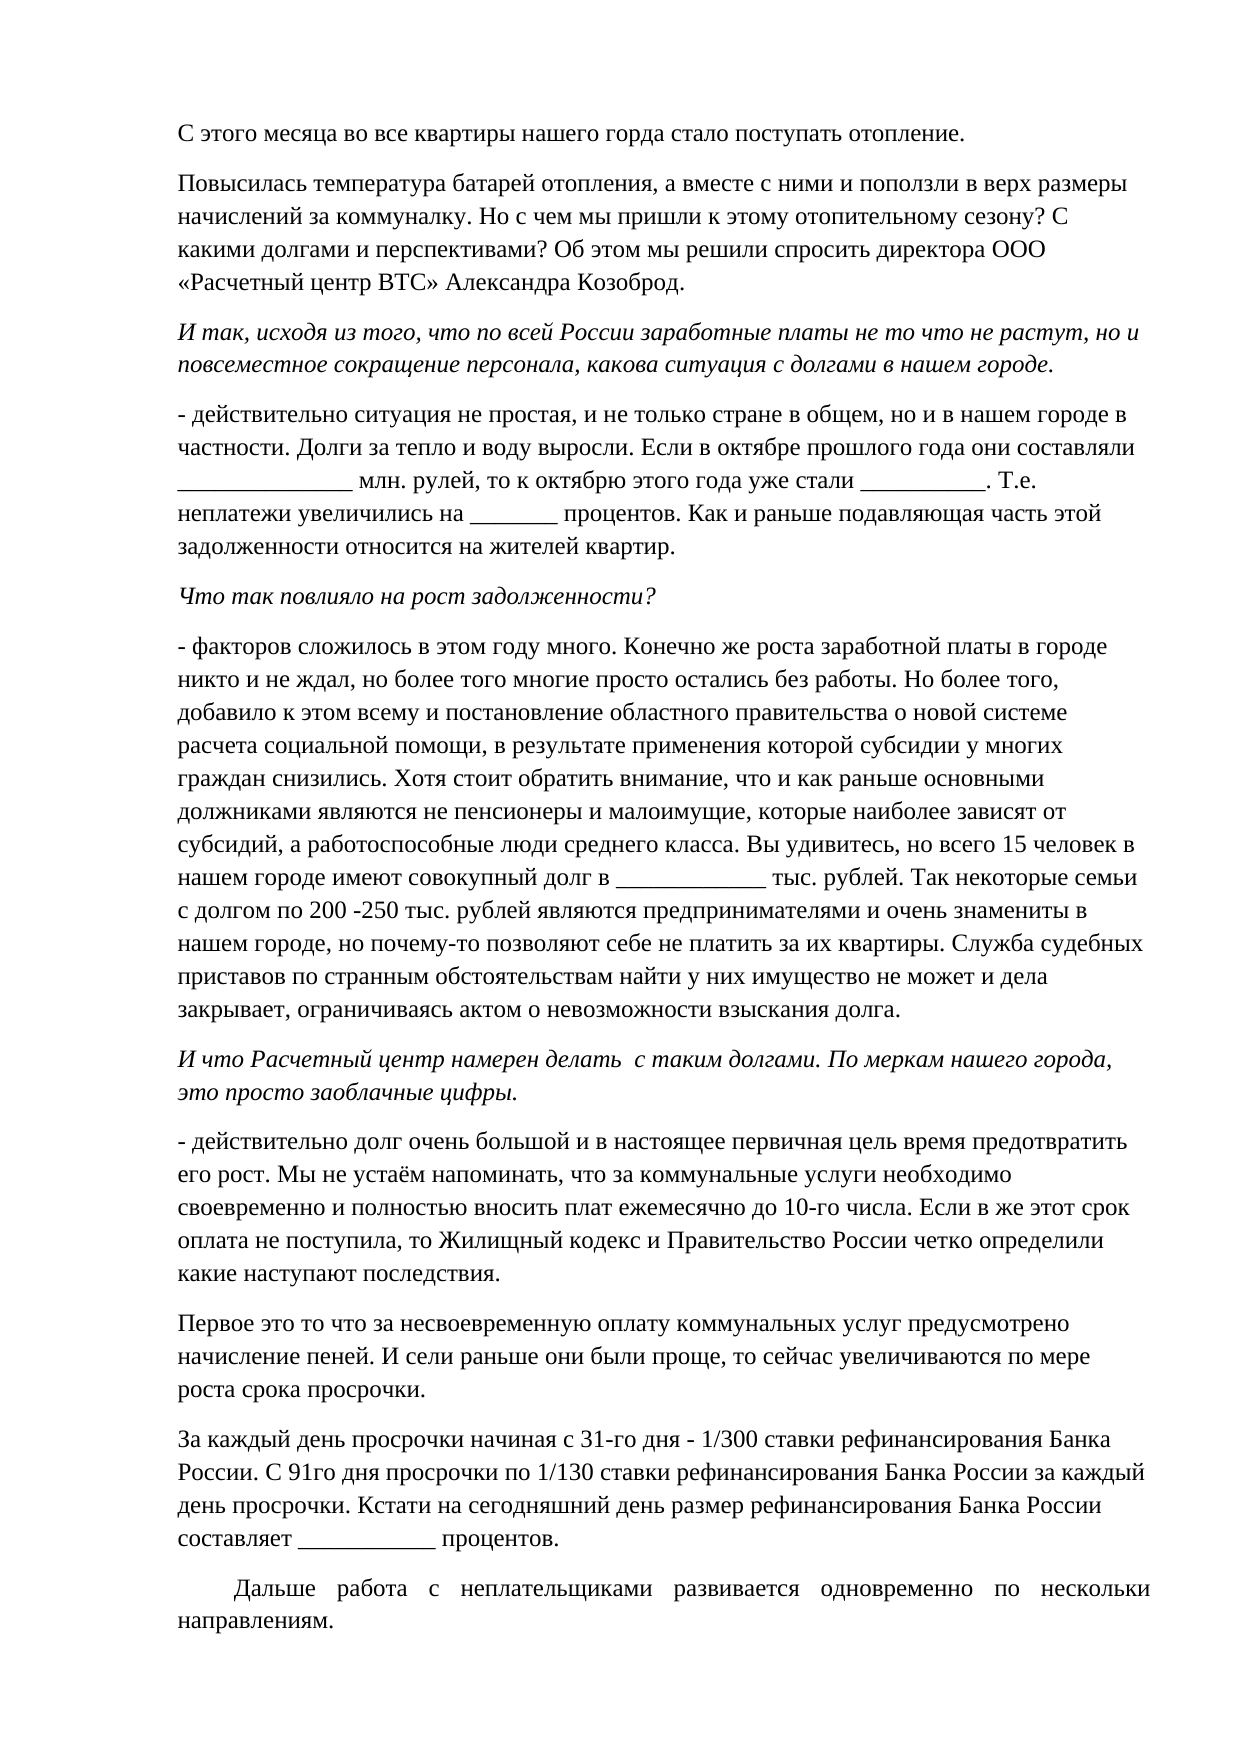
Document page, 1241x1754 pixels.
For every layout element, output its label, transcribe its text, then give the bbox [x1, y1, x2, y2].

text - действительно ситуация не простая, и не только стране в общем, но и в нашем городе в частности. Долги за тепло и воду выросли. Если в октябре прошлого года они составляли ______________ млн. рулей, то к октябрю этого года уже стали __________. Т.е. неплатежи увеличились на _______ процентов. Как и раньше подавляющая часть этой задолженности относится на жителей квартир. [177, 399, 1152, 560]
text - факторов сложилось в этом году много. Конечно же роста заработной платы в городе никто и не ждал, но более того многие просто остались без работы. Но более того, добавило к этом всему и постановление областного правительства о новой системе расчета социальной помощи, в результате применения которой субсидии у многих граждан снизились. Хотя стоит обратить внимание, что и как раньше основными должниками являются не пенсионеры и малоимущие, которые наиболее зависят от субсидий, а работоспособные люди среднего класса. Вы удивитесь, но всего 15 человек в нашем городе имеют совокупный долг в ____________ тыс. рублей. Так некоторые семьи с долгом по 200 -250 тыс. рублей являются предпринимателями и очень знамениты в нашем городе, но почему-то позволяют себе не платить за их квартиры. Служба судебных приставов по странным обстоятельствам найти у них имущество не может и дела закрывает, ограничиваясь актом о невозможности взыскания долга. [177, 631, 1152, 1023]
text С этого месяца во все квартиры нашего горда стало поступать отопление. [177, 118, 1152, 147]
text За каждый день просрочки начиная с 31-го дня - 1/300 ставки рефинансирования Банка России. С 91го дня просрочки по 1/130 ставки рефинансирования Банка России за каждый день просрочки. Кстати на сегодняшний день размер рефинансирования Банка России составляет ___________ процентов. [177, 1424, 1152, 1552]
text - действительно долг очень большой и в настоящее первичная цель время предотвратить его рост. Мы не устаём напоминать, что за коммунальные услуги необходимо своевременно и полностью вносить плат ежемесячно до 10-го числа. Если в же этот срок оплата не поступила, то Жилищный кодекс и Правительство России четко определили какие наступают последствия. [177, 1126, 1152, 1287]
text Дальше работа с неплательщиками развивается одновременно по нескольки направлениям. [177, 1573, 1152, 1634]
text Что так повлияло на рост задолженности? [177, 581, 1152, 610]
text Повысилась температура батарей отопления, а вместе с ними и поползли в верх размеры начислений за коммуналку. Но с чем мы пришли к этому отопительному сезону? С какими долгами и перспективами? Об этом мы решили спросить директора ООО «Расчетный центр ВТС» Александра Козоброд. [177, 168, 1152, 296]
text И так, исходя из того, что по всей России заработные платы не то что не растут, но и повсеместное сокращение персонала, какова ситуация с долгами в нашем городе. [177, 317, 1152, 378]
text И что Расчетный центр намерен делать с таким долгами. По меркам нашего города, это просто заоблачные цифры. [177, 1044, 1152, 1105]
text Первое это то что за несвоевременную оплату коммунальных услуг предусмотрено начисление пеней. И сели раньше они были проще, то сейчас увеличиваются по мере роста срока просрочки. [177, 1308, 1152, 1403]
